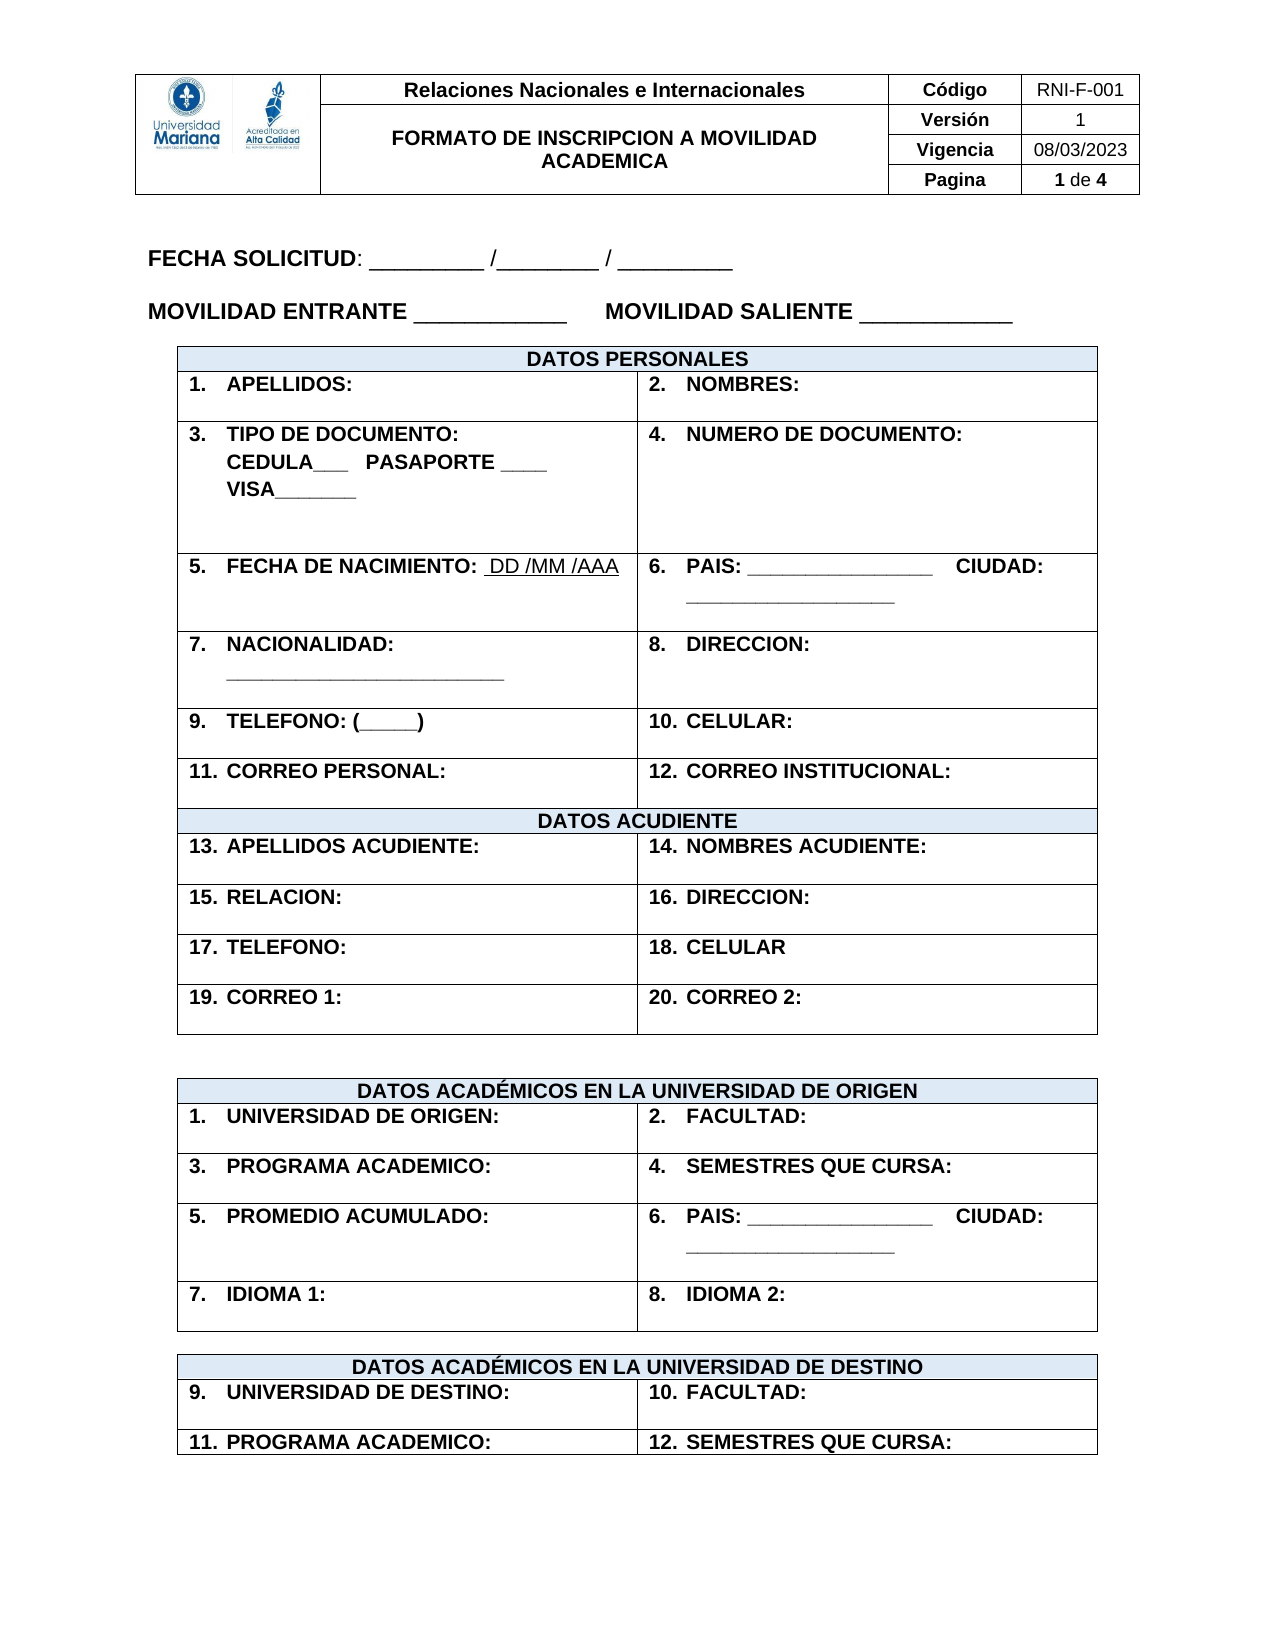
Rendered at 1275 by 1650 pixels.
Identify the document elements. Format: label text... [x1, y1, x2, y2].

table_cell IDIOMA 1: [178, 1282, 637, 1331]
table_cell SEMESTRES QUE CURSA: [638, 1154, 1097, 1203]
table_cell APELLIDOS: [178, 372, 637, 421]
table_cell NOMBRES: [638, 372, 1097, 421]
table_cell CORREO PERSONAL: [178, 759, 637, 808]
text FECHA SOLICITUD: _________ /________ / _________ [148, 245, 1127, 272]
table_cell TELEFONO: [178, 935, 637, 984]
table_cell DATOS ACUDIENTE [178, 809, 1097, 833]
table_cell DIRECCION: [638, 632, 1097, 708]
table_cell CELULAR [638, 935, 1097, 984]
table_cell RELACION: [178, 885, 637, 933]
table_cell NUMERO DE DOCUMENTO: [638, 422, 1097, 553]
table_cell CORREO 2: [638, 985, 1097, 1034]
table_cell APELLIDOS ACUDIENTE: [178, 834, 637, 883]
table_cell UNIVERSIDAD DE ORIGEN: [178, 1104, 637, 1153]
table_cell PROMEDIO ACUMULADO: [178, 1204, 637, 1281]
table_cell CELULAR: [638, 709, 1097, 758]
table_header DATOS ACADÉMICOS EN LA UNIVERSIDAD DE ORIGEN [178, 1079, 1097, 1103]
table_header DATOS PERSONALES [178, 347, 1097, 371]
table_cell DIRECCION: [638, 885, 1097, 933]
table_cell FACULTAD: [638, 1104, 1097, 1153]
table_cell NACIONALIDAD: ________________________ [178, 632, 637, 708]
table_cell CORREO INSTITUCIONAL: [638, 759, 1097, 808]
table_cell PROGRAMA ACADEMICO: [178, 1430, 637, 1453]
table_cell TELEFONO: (_____) [178, 709, 637, 758]
table_cell CORREO 1: [178, 985, 637, 1034]
table_header DATOS ACADÉMICOS EN LA UNIVERSIDAD DE DESTINO [178, 1355, 1097, 1378]
table_cell SEMESTRES QUE CURSA: [638, 1430, 1097, 1453]
table_cell PROGRAMA ACADEMICO: [178, 1154, 637, 1203]
picture [138, 75, 310, 153]
table_cell FECHA DE NACIMIENTO: DD /MM /AAA [178, 554, 637, 631]
table_cell UNIVERSIDAD DE DESTINO: [178, 1380, 637, 1428]
table_cell PAIS: ________________ CIUDAD: __________________ [638, 554, 1097, 631]
text MOVILIDAD ENTRANTE ____________ MOVILIDAD SALIENTE ____________ [148, 298, 1127, 324]
table_cell NOMBRES ACUDIENTE: [638, 834, 1097, 883]
table_cell IDIOMA 2: [638, 1282, 1097, 1331]
table_cell FACULTAD: [638, 1380, 1097, 1428]
table_cell TIPO DE DOCUMENTO: CEDULA___ PASAPORTE ____ VISA_______ [178, 422, 637, 553]
table_cell PAIS: ________________ CIUDAD: __________________ [638, 1204, 1097, 1281]
